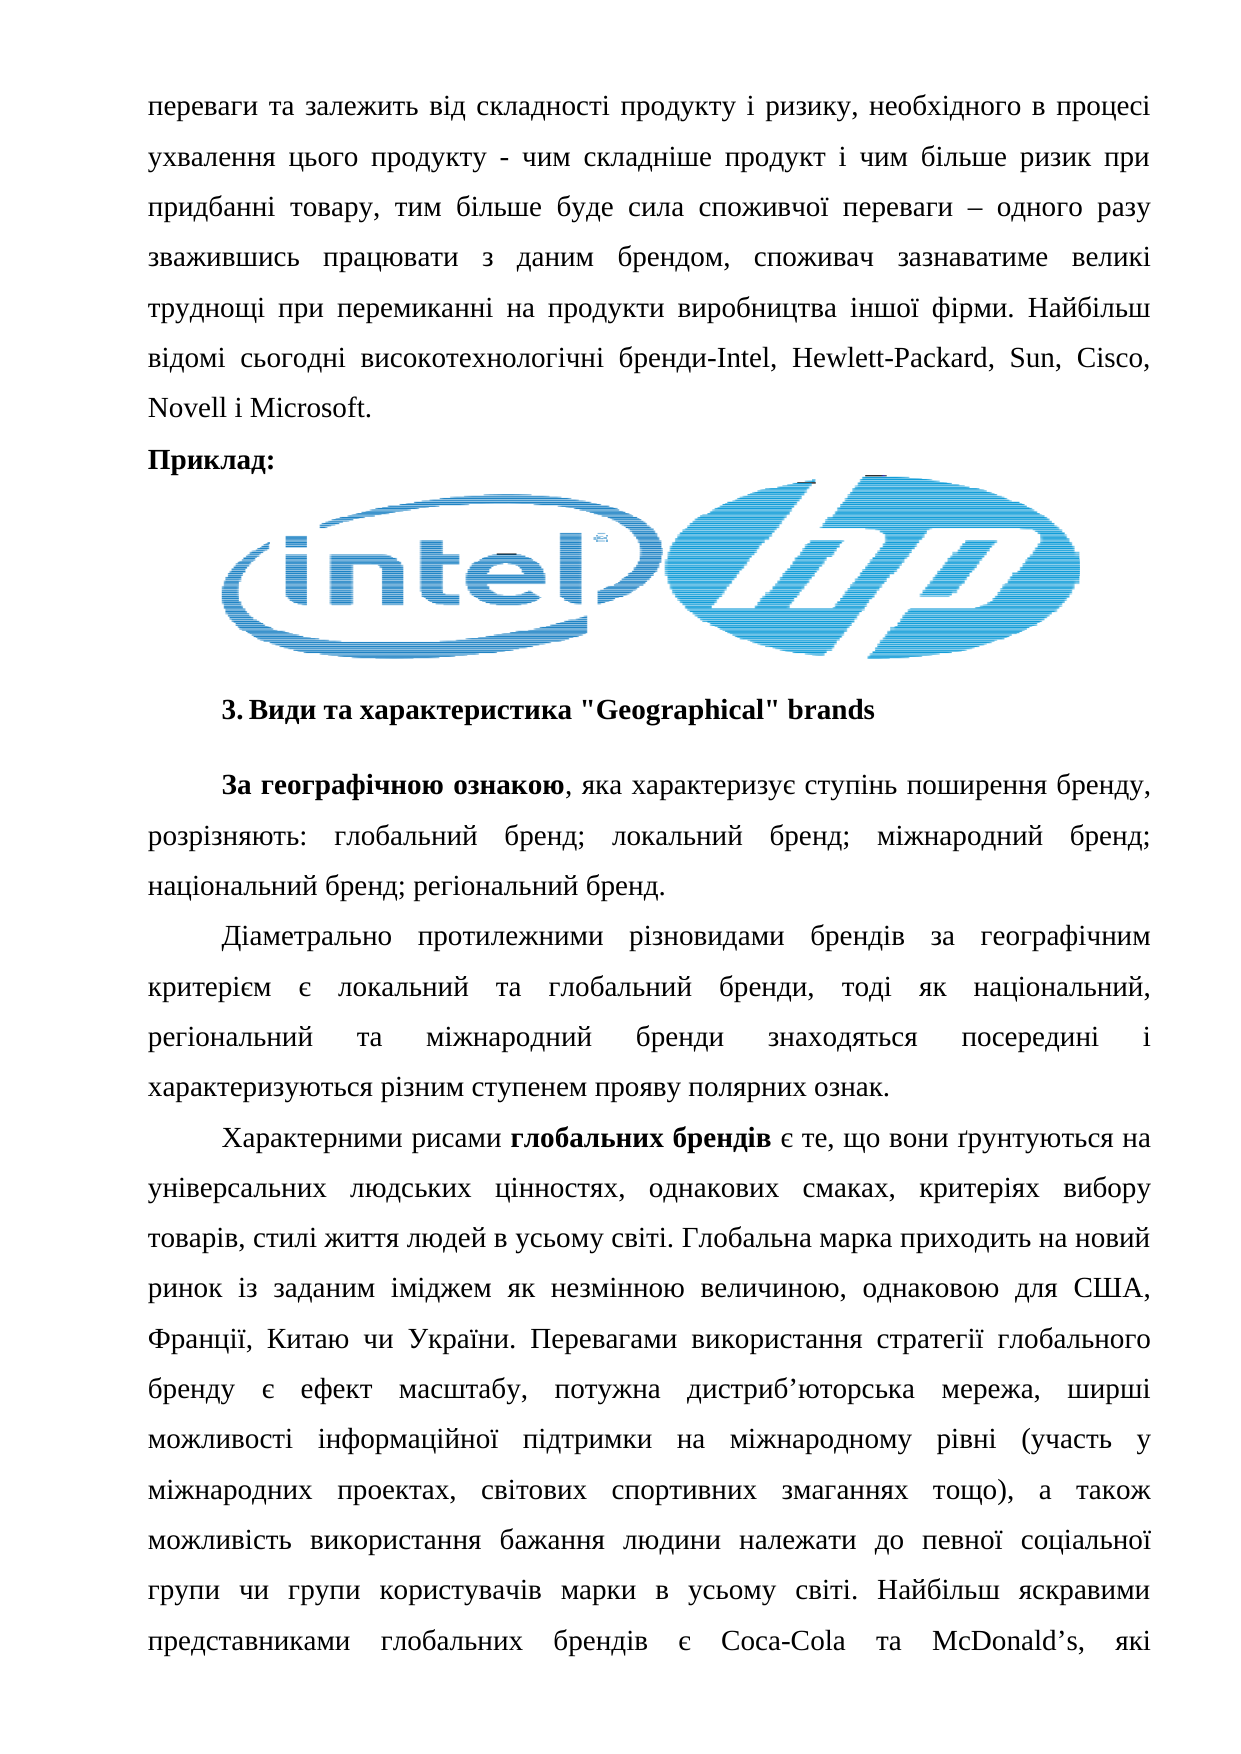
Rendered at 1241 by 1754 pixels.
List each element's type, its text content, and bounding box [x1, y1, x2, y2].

text За географічною ознакою, яка характеризує ступінь поширення бренду, розрізняють: глобальний бренд; локальний бренд; міжнародний бренд; національний бренд; регіональний бренд. [148, 767, 1152, 902]
text 3. Види та характеристика "Geographical" brands [148, 692, 1152, 726]
picture [221, 476, 1080, 659]
text Приклад: [148, 442, 1152, 476]
text Діаметрально протилежними різновидами брендів за географічним критерієм є локальний та глобальний бренди, тоді як національний, регіональний та міжнародний бренди знаходяться посередині і характеризуються різним ступенем прояву полярних ознак. [148, 918, 1152, 1103]
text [148, 1120, 1152, 1656]
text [148, 88, 1152, 424]
